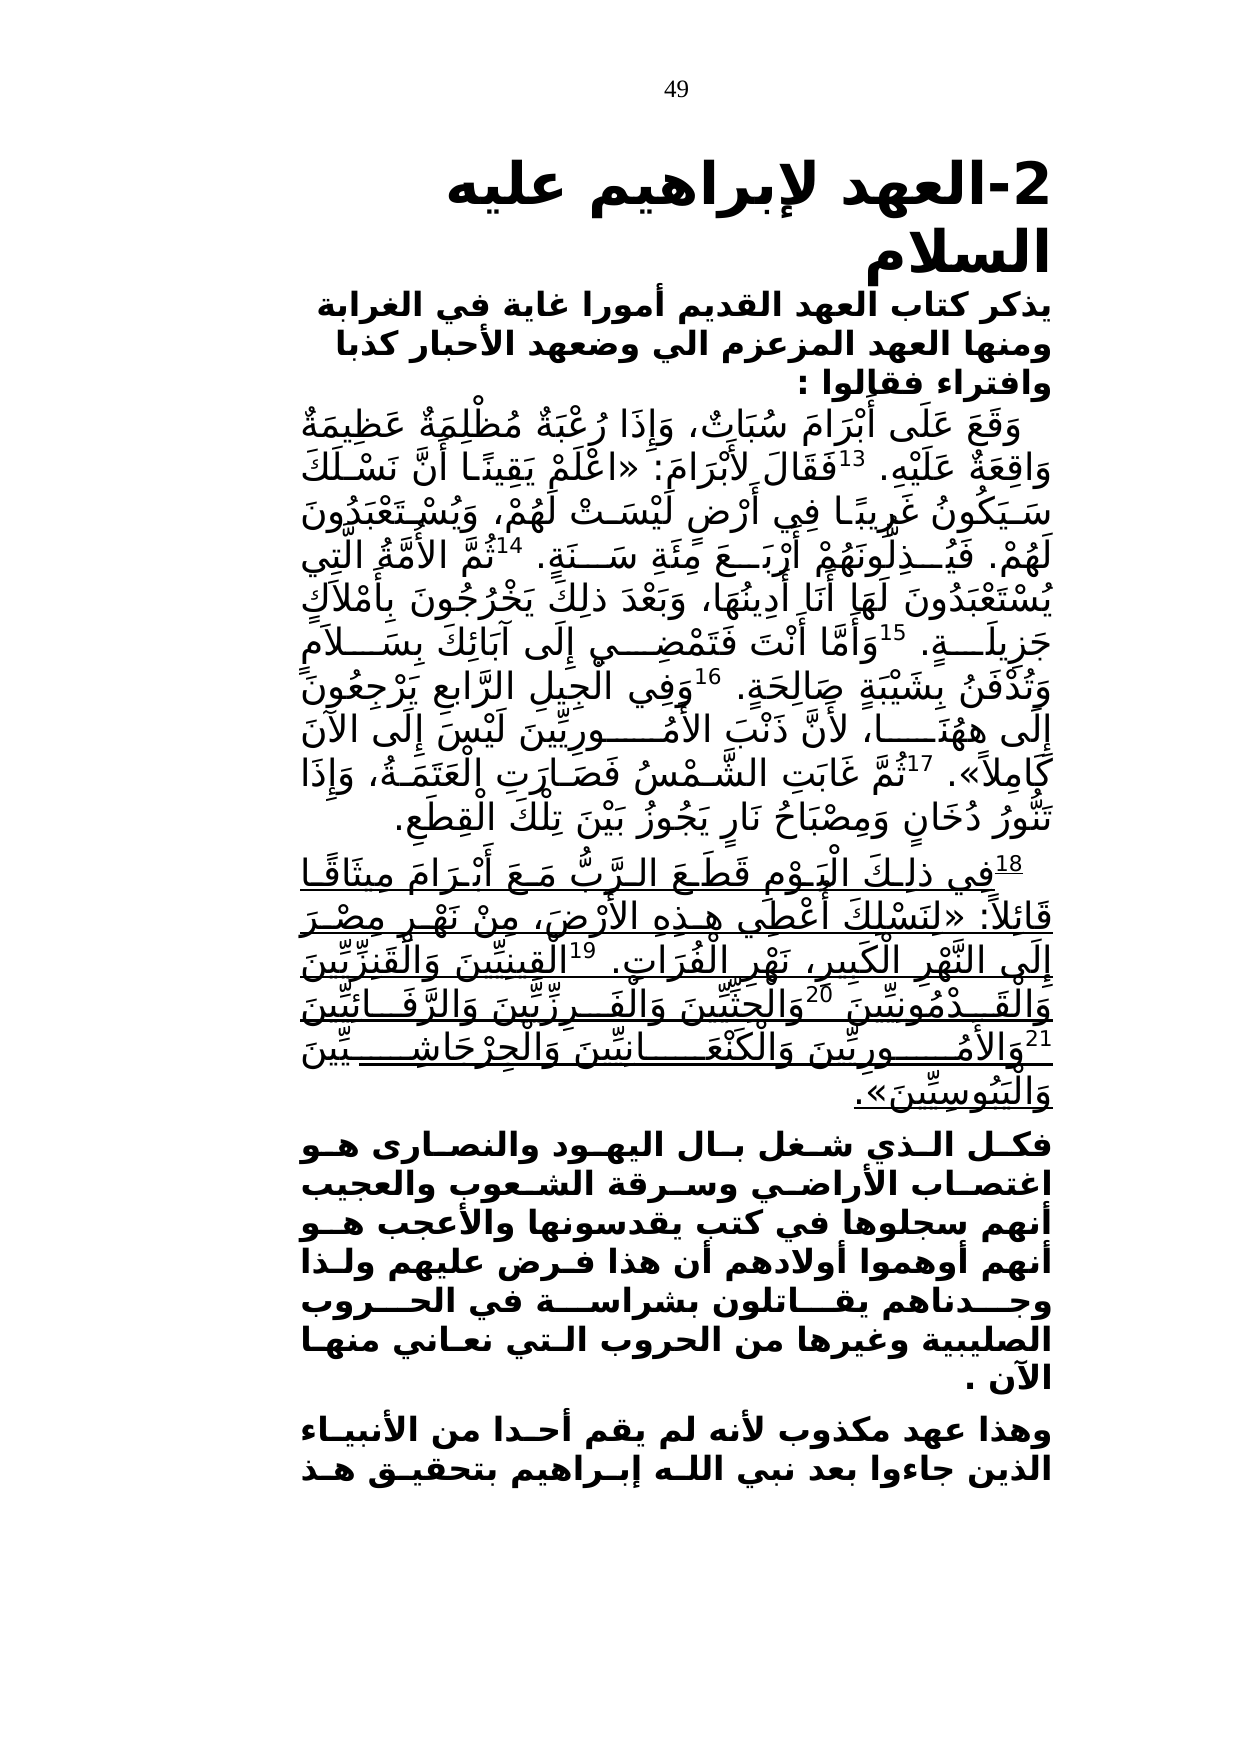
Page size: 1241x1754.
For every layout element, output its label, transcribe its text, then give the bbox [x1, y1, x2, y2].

text 18فِي ذلِكَ الْيَوْمِ قَطَعَ الرَّبُّ مَعَ أَبْرَامَ مِيثَاقًا قَائِلاً: «لِنَسْلِكَ أُعْطِي هذِهِ الأَرْضَ، مِنْ نَهْرِ مِصْرَ إِلَى النَّهْرِ الْكَبِيرِ، نَهْرِ الْفُرَاتِ. 19الْقِينِيِّينَ وَالْقَنِزِّيِّينَ وَالْقَدْمُونِيِّينَ 20وَالْحِثِّيِّينَ وَالْفَرِزِّيِّينَ وَالرَّفَائِيِّينَ 21وَالأَمُورِيِّينَ وَالْكَنْعَانِيِّينَ وَالْجِرْجَاشِيِّينَ وَالْيَبُوسِيِّينَ». [300, 851, 1053, 932]
text يذكر كتاب العهد القديم أمورا غاية في الغرابة ومنها العهد المزعزم الي وضعهد الأحبار كذبا وافتراء فقالوا : [300, 286, 1053, 402]
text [300, 1410, 1053, 1488]
text وَقَعَ عَلَى أَبْرَامَ سُبَاتٌ، وَإِذَا رُعْبَةٌ مُظْلِمَةٌ عَظِيمَةٌ وَاقِعَةٌ عَلَيْهِ. 13فَقَالَ لأَبْرَامَ: «اعْلَمْ يَقِينًا أَنَّ نَسْلَكَ سَيَكُونُ غَرِيبًا فِي أَرْضٍ لَيْسَتْ لَهُمْ، وَيُسْتَعْبَدُونَ لَهُمْ. فَيُذِلُّونَهُمْ أَرْبَعَ مِئَةِ سَنَةٍ. 14ثُمَّ الأُمَّةُ الَّتِي يُسْتَعْبَدُونَ لَهَا أَنَا أَدِينُهَا، وَبَعْدَ ذلِكَ يَخْرُجُونَ بِأَمْلاَكٍ جَزِيلَةٍ. 15وَأَمَّا أَنْتَ فَتَمْضِي إِلَى آبَائِكَ بِسَلاَمٍ وَتُدْفَنُ بِشَيْبَةٍ صَالِحَةٍ. 16وَفِي الْجِيلِ الرَّابعِ يَرْجِعُونَ إِلَى ههُنَا، لأَنَّ ذَنْبَ الأَمُورِيِّينَ لَيْسَ إِلَى الآنَ كَامِلاً». 17ثُمَّ غَابَتِ الشَّمْسُ فَصَارَتِ الْعَتَمَةُ، وَإِذَا تَنُّورُ دُخَانٍ وَمِصْبَاحُ نَارٍ يَجُوزُ بَيْنَ تِلْكَ الْقِطَعِ. [300, 402, 1053, 839]
text 18فِي ذلِكَ الْيَوْمِ قَطَعَ الرَّبُّ مَعَ أَبْرَامَ مِيثَاقًا قَائِلاً: «لِنَسْلِكَ أُعْطِي هذِهِ الأَرْضَ، مِنْ نَهْرِ مِصْرَ إِلَى النَّهْرِ الْكَبِيرِ، نَهْرِ الْفُرَاتِ. 19الْقِينِيِّينَ وَالْقَنِزِّيِّينَ وَالْقَدْمُونِيِّينَ 20وَالْحِثِّيِّينَ وَالْفَرِزِّيِّينَ وَالرَّفَائِيِّينَ 21وَالأَمُورِيِّينَ وَالْكَنْعَانِيِّينَ وَالْجِرْجَاشِيِّينَ وَالْيَبُوسِيِّينَ». [300, 934, 1053, 976]
text 18فِي ذلِكَ الْيَوْمِ قَطَعَ الرَّبُّ مَعَ أَبْرَامَ مِيثَاقًا قَائِلاً: «لِنَسْلِكَ أُعْطِي هذِهِ الأَرْضَ، مِنْ نَهْرِ مِصْرَ إِلَى النَّهْرِ الْكَبِيرِ، نَهْرِ الْفُرَاتِ. 19الْقِينِيِّينَ وَالْقَنِزِّيِّينَ وَالْقَدْمُونِيِّينَ 20وَالْحِثِّيِّينَ وَالْفَرِزِّيِّينَ وَالرَّفَائِيِّينَ 21وَالأَمُورِيِّينَ وَالْكَنْعَانِيِّينَ وَالْجِرْجَاشِيِّينَ وَالْيَبُوسِيِّينَ». [300, 1022, 1053, 1113]
text 18فِي ذلِكَ الْيَوْمِ قَطَعَ الرَّبُّ مَعَ أَبْرَامَ مِيثَاقًا قَائِلاً: «لِنَسْلِكَ أُعْطِي هذِهِ الأَرْضَ، مِنْ نَهْرِ مِصْرَ إِلَى النَّهْرِ الْكَبِيرِ، نَهْرِ الْفُرَاتِ. 19الْقِينِيِّينَ وَالْقَنِزِّيِّينَ وَالْقَدْمُونِيِّينَ 20وَالْحِثِّيِّينَ وَالْفَرِزِّيِّينَ وَالرَّفَائِيِّينَ 21وَالأَمُورِيِّينَ وَالْكَنْعَانِيِّينَ وَالْجِرْجَاشِيِّينَ وَالْيَبُوسِيِّينَ». [300, 978, 1053, 1019]
text 2-العهد لإبراهيم عليه السلام [300, 150, 1053, 286]
text فكل الذي شغل بال اليهود والنصارى هو اغتصاب الأراضي وسرقة الشعوب والعجيب أنهم سجلوها في كتب يقدسونها والأعجب هو أنهم أوهموا أولادهم أن هذا فرض عليهم ولذا وجدناهم يقاتلون بشراسة في الحروب الصليبية وغيرها من الحروب التي نعاني منها الآن . [300, 1126, 1053, 1398]
